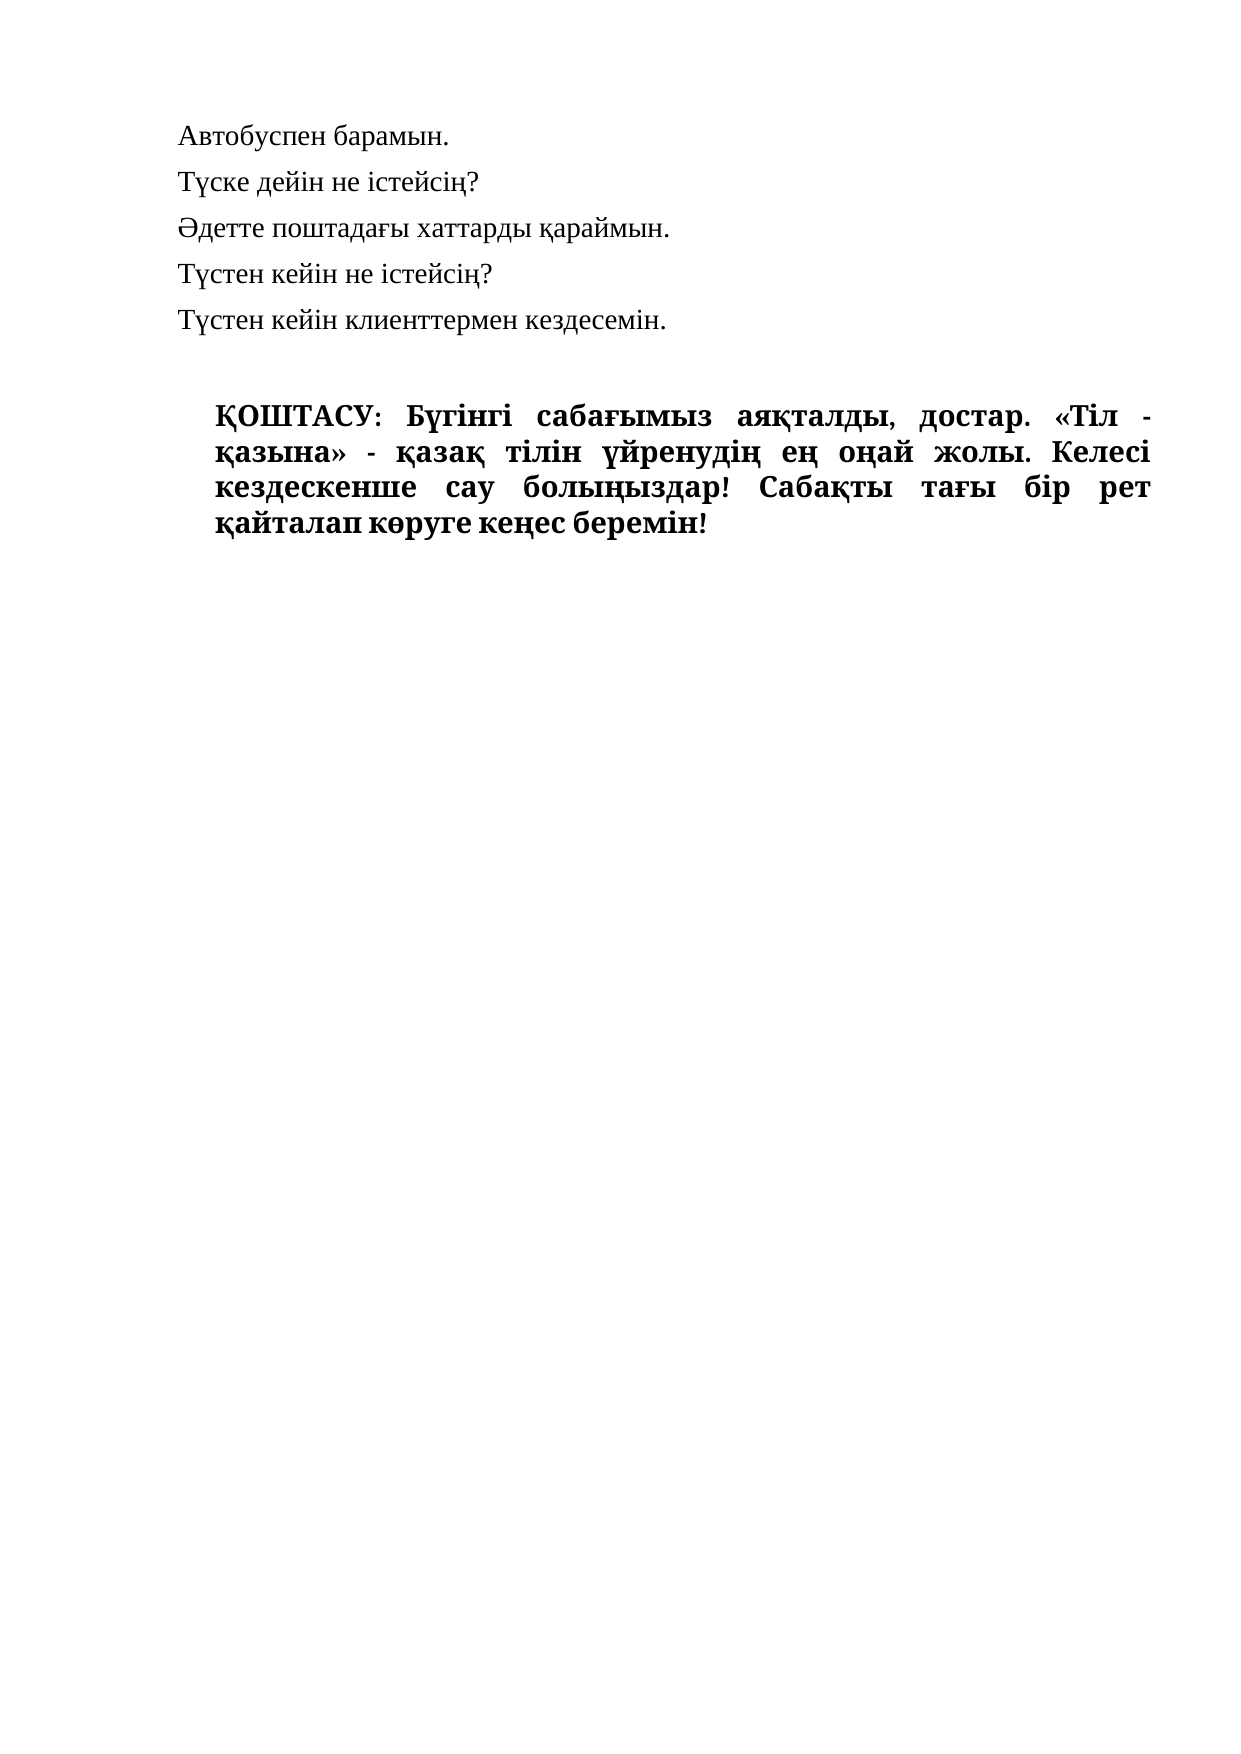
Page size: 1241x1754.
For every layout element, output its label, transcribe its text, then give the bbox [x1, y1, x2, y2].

text Түске дейін не істейсің? [177, 164, 1152, 198]
text Түстен кейін не істейсің? [177, 256, 1152, 290]
text ҚОШТАСУ: Бүгінгі сабағымыз аяқталды, достар. «Тіл - қазына» - қазақ тілін үйренудің ең оңай жолы. Келесі кездескенше сау болыңыздар! Сабақты тағы бір рет қайталап көруге кеңес беремін! [215, 401, 1152, 541]
text Түстен кейін клиенттермен кездесемін. [177, 302, 1152, 336]
text Әдетте поштадағы хаттарды қараймын. [177, 210, 1152, 244]
text Автобуспен барамын. [177, 118, 1152, 152]
